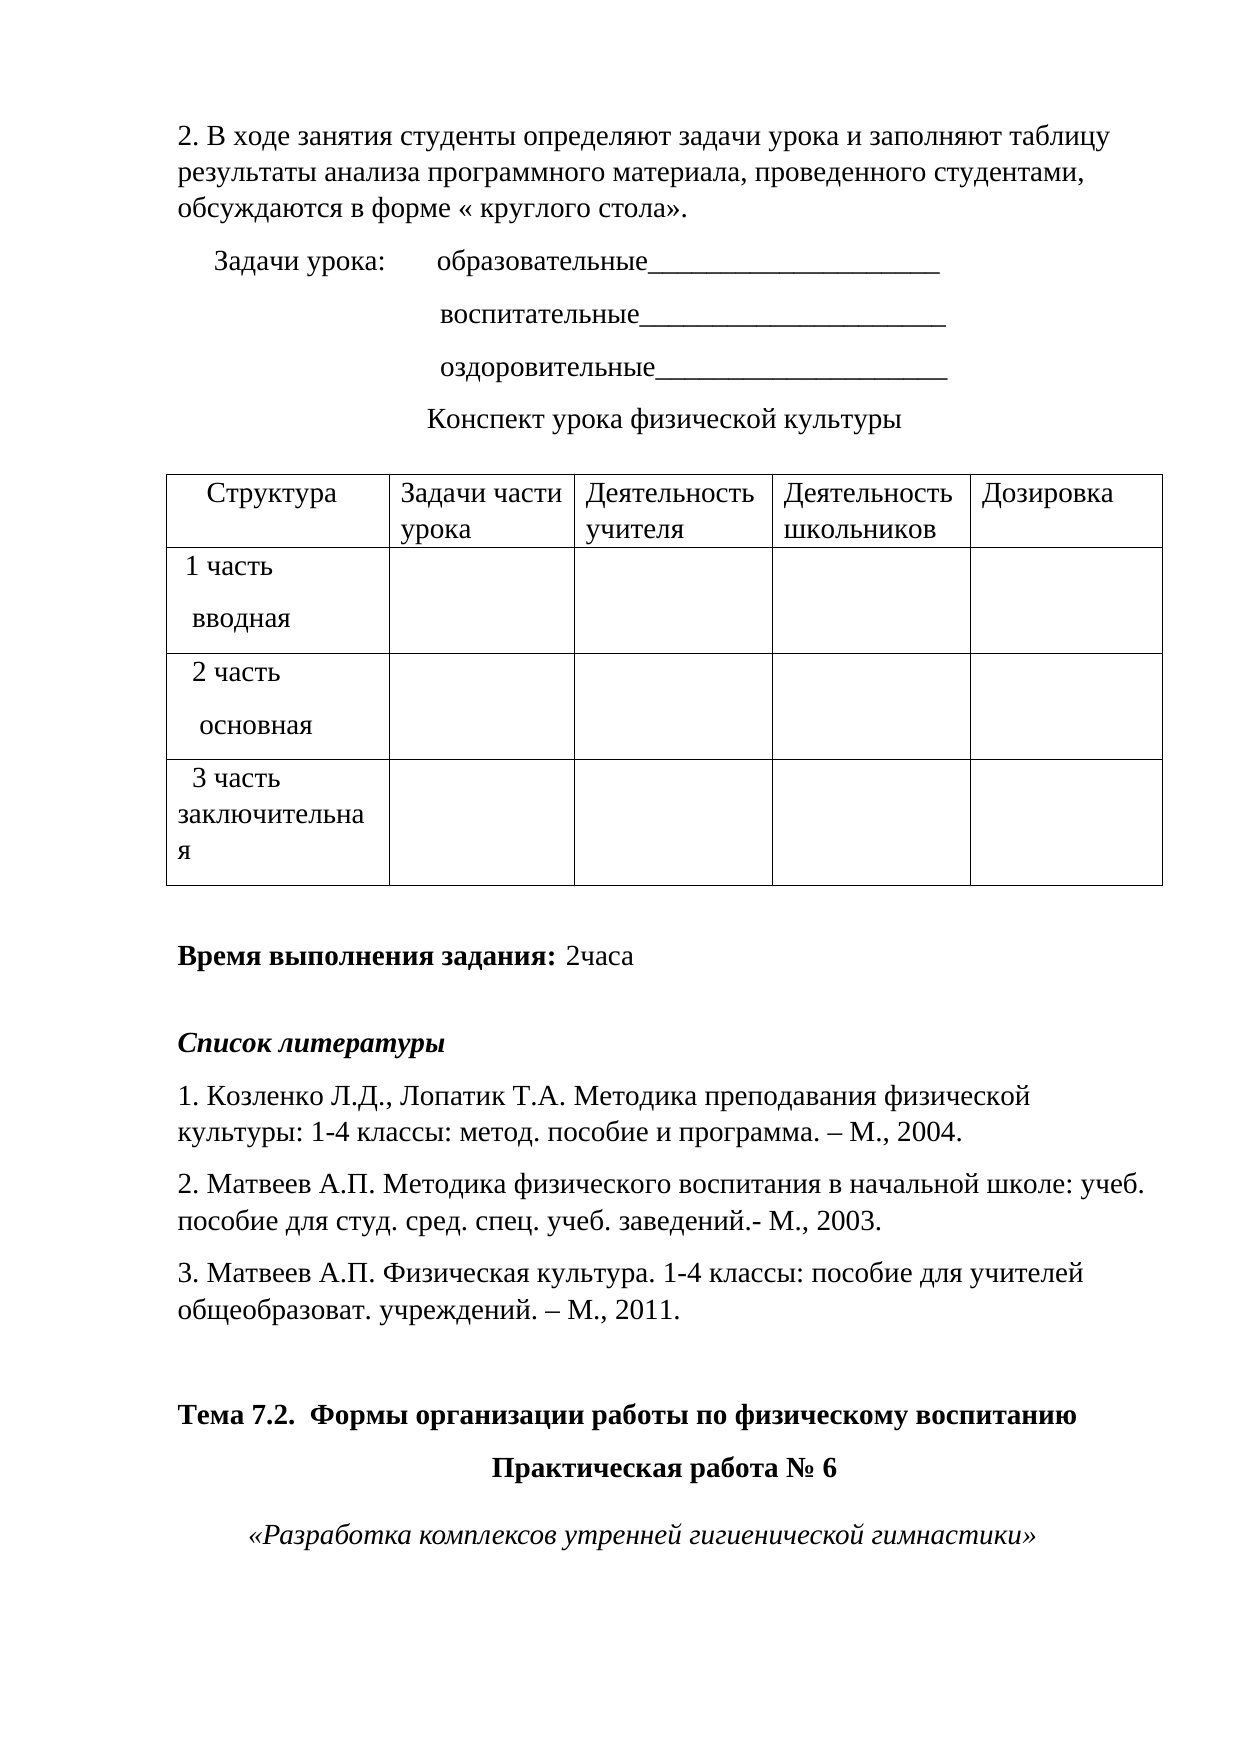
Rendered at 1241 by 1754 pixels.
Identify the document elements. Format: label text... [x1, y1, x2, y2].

text Задачи урока: образовательные____________________ [177, 243, 1152, 277]
text Список литературы [177, 1025, 1152, 1058]
table_cell 3 часть заключительная [167, 760, 389, 885]
table_header Структура [167, 475, 389, 547]
table_cell [773, 654, 970, 759]
table_header Задачи части урока [390, 475, 574, 547]
text 2. Матвеев А.П. Методика физического воспитания в начальной школе: учеб. пособие для студ. сред. спец. учеб. заведений.- М., 2003. [177, 1167, 1152, 1236]
table_cell [575, 548, 772, 653]
table_cell [575, 760, 772, 885]
text «Разработка комплексов утренней гигиенической гимнастики» [133, 1517, 1152, 1551]
table_cell 2 часть основная [167, 654, 389, 759]
table_cell [390, 760, 574, 885]
text Практическая работа № 6 [177, 1450, 1152, 1484]
table_header Дозировка [971, 475, 1162, 547]
text 1. Козленко Л.Д., Лопатик Т.А. Методика преподавания физической культуры: 1-4 классы: метод. пособие и программа. – М., 2004. [177, 1078, 1152, 1147]
table_cell 1 часть вводная [167, 548, 389, 653]
table_header Деятельность учителя [575, 475, 772, 547]
table_cell [971, 548, 1162, 653]
table_cell [390, 548, 574, 653]
table_cell [971, 654, 1162, 759]
text Время выполнения задания: 2часа [177, 938, 1152, 972]
table_cell [773, 760, 970, 885]
text Тема 7.2. Формы организации работы по физическому воспитанию [177, 1397, 1152, 1431]
text воспитательные_____________________ [177, 296, 1152, 329]
table_cell [773, 548, 970, 653]
table_cell [971, 760, 1162, 885]
text 2. В ходе занятия студенты определяют задачи урока и заполняют таблицу результаты анализа программного материала, проведенного студентами, обсуждаются в форме « круглого стола». [177, 118, 1152, 224]
table_header Деятельность школьников [773, 475, 970, 547]
text Конспект урока физической культуры [177, 402, 1152, 435]
text оздоровительные____________________ [177, 349, 1152, 382]
text 3. Матвеев А.П. Физическая культура. 1-4 классы: пособие для учителей общеобразоват. учреждений. – М., 2011. [177, 1256, 1152, 1325]
table_cell [390, 654, 574, 759]
table_cell [575, 654, 772, 759]
